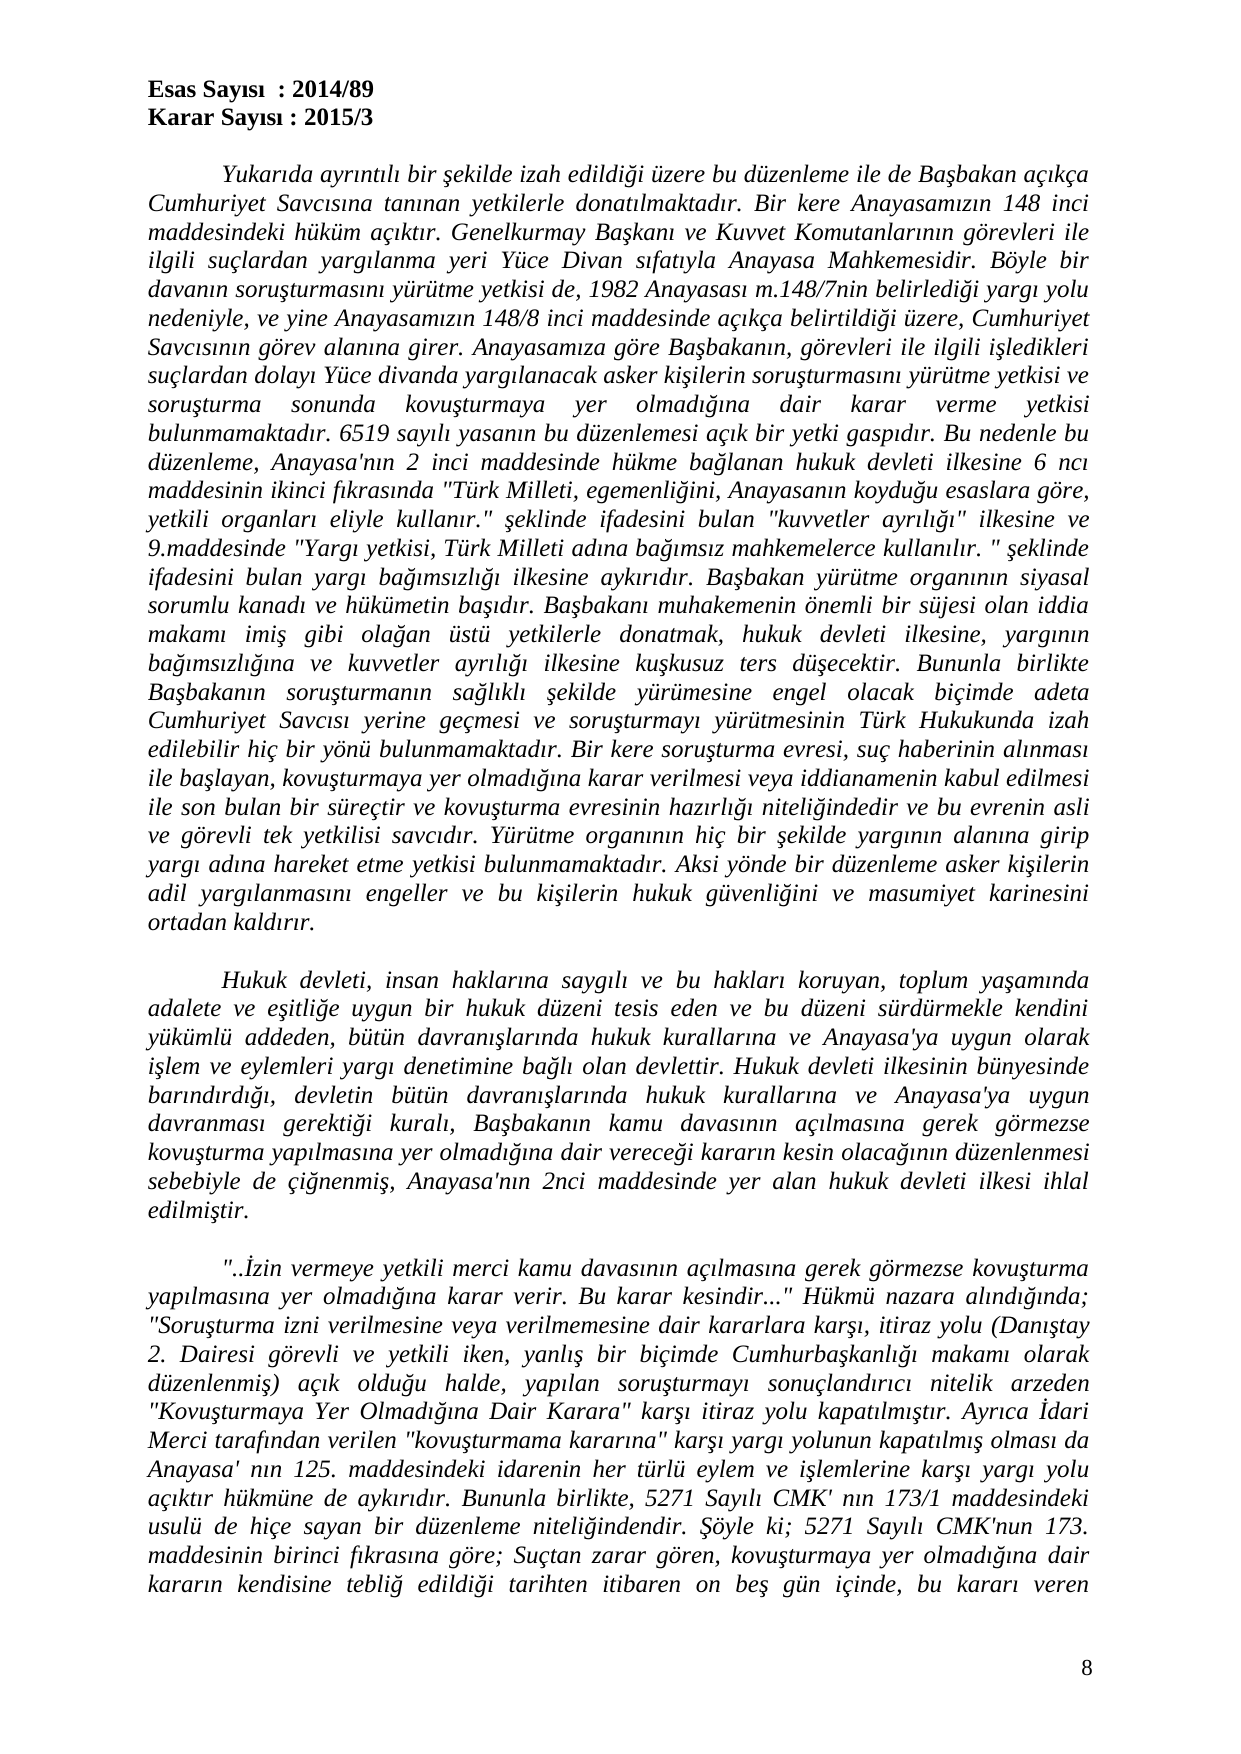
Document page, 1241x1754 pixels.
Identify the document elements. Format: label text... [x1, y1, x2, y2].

text Yukarıda ayrıntılı bir şekilde izah edildiği üzere bu düzenleme ile de Başbakan açıkça Cumhuriyet Savcısına tanınan yetkilerle donatılmaktadır. Bir kere Anayasamızın 148 inci maddesindeki hüküm açıktır. Genelkurmay Başkanı ve Kuvvet Komutanlarının görevleri ile ilgili suçlardan yargılanma yeri Yüce Divan sıfatıyla Anayasa Mahkemesidir. Böyle bir davanın soruşturmasını yürütme yetkisi de, 1982 Anayasası m.148/7nin belirlediği yargı yolu nedeniyle, ve yine Anayasamızın 148/8 inci maddesinde açıkça belirtildiği üzere, Cumhuriyet Savcısının görev alanına girer. Anayasamıza göre Başbakanın, görevleri ile ilgili işledikleri suçlardan dolayı Yüce divanda yargılanacak asker kişilerin soruşturmasını yürütme yetkisi ve soruşturma sonunda kovuşturmaya yer olmadığına dair karar verme yetkisi bulunmamaktadır. 6519 sayılı yasanın bu düzenlemesi açık bir yetki gaspıdır. Bu nedenle bu düzenleme, Anayasa'nın 2 inci maddesinde hükme bağlanan hukuk devleti ilkesine 6 ncı maddesinin ikinci fıkrasında "Türk Milleti, egemenliğini, Anayasanın koyduğu esaslara göre, yetkili organları eliyle kullanır." şeklinde ifadesini bulan "kuvvetler ayrılığı" ilkesine ve 9.maddesinde "Yargı yetkisi, Türk Milleti adına bağımsız mahkemelerce kullanılır. " şeklinde ifadesini bulan yargı bağımsızlığı ilkesine aykırıdır. Başbakan yürütme organının siyasal sorumlu kanadı ve hükümetin başıdır. Başbakanı muhakemenin önemli bir süjesi olan iddia makamı imiş gibi olağan üstü yetkilerle donatmak, hukuk devleti ilkesine, yargının bağımsızlığına ve kuvvetler ayrılığı ilkesine kuşkusuz ters düşecektir. Bununla birlikte Başbakanın soruşturmanın sağlıklı şekilde yürümesine engel olacak biçimde adeta Cumhuriyet Savcısı yerine geçmesi ve soruşturmayı yürütmesinin Türk Hukukunda izah edilebilir hiç bir yönü bulunmamaktadır. Bir kere soruşturma evresi, suç haberinin alınması ile başlayan, kovuşturmaya yer olmadığına karar verilmesi veya iddianamenin kabul edilmesi ile son bulan bir süreçtir ve kovuşturma evresinin hazırlığı niteliğindedir ve bu evrenin asli ve görevli tek yetkilisi savcıdır. Yürütme organının hiç bir şekilde yargının alanına girip yargı adına hareket etme yetkisi bulunmamaktadır. Aksi yönde bir düzenleme asker kişilerin adil yargılanmasını engeller ve bu kişilerin hukuk güvenliğini ve masumiyet karinesini ortadan kaldırır. [148, 159, 1093, 936]
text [148, 1253, 1093, 1598]
text Hukuk devleti, insan haklarına saygılı ve bu hakları koruyan, toplum yaşamında adalete ve eşitliğe uygun bir hukuk düzeni tesis eden ve bu düzeni sürdürmekle kendini yükümlü addeden, bütün davranışlarında hukuk kurallarına ve Anayasa'ya uygun olarak işlem ve eylemleri yargı denetimine bağlı olan devlettir. Hukuk devleti ilkesinin bünyesinde barındırdığı, devletin bütün davranışlarında hukuk kurallarına ve Anayasa'ya uygun davranması gerektiği kuralı, Başbakanın kamu davasının açılmasına gerek görmezse kovuşturma yapılmasına yer olmadığına dair vereceği kararın kesin olacağının düzenlenmesi sebebiyle de çiğnenmiş, Anayasa'nın 2nci maddesinde yer alan hukuk devleti ilkesi ihlal edilmiştir. [148, 965, 1093, 1223]
